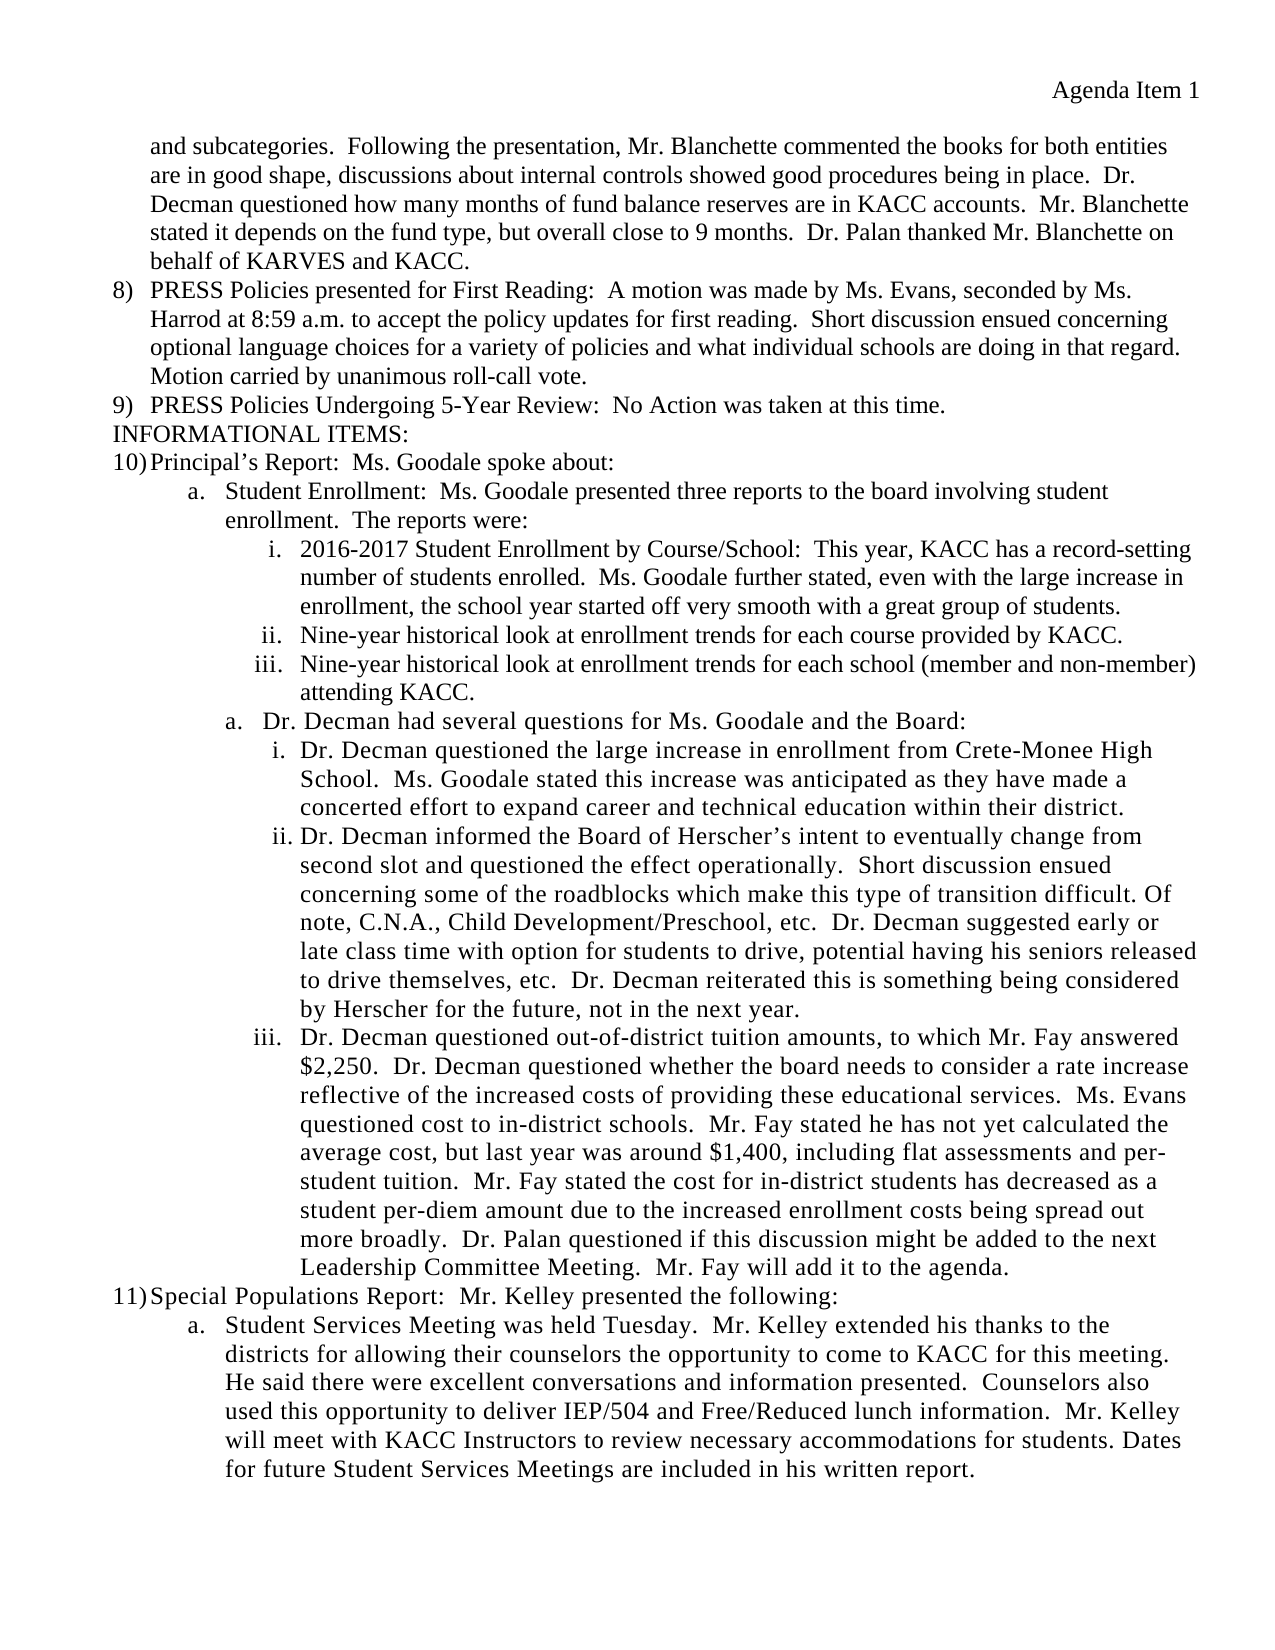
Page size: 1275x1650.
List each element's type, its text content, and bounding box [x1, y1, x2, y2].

list Student Services Meeting was held Tuesday. Mr. Kelley extended his thanks to the districts for allowing their counselors the opportunity to come to KACC for this meeting. He said there were excellent conversations and information presented. Counselors also used this opportunity to deliver IEP/504 and Free/Reduced lunch information. Mr. Kelley will meet with KACC Instructors to review necessary accommodations for students. Dates for future Student Services Meetings are included in his written report. [187, 1310, 1200, 1482]
list Student Enrollment: Ms. Goodale presented three reports to the board involving student enrollment. The reports were: [187, 476, 1200, 534]
list Dr. Decman questioned out-of-district tuition amounts, to which Mr. Fay answered $2,250. Dr. Decman questioned whether the board needs to consider a rate increase reflective of the increased costs of providing these educational services. Ms. Evans questioned cost to in-district schools. Mr. Fay stated he has not yet calculated the average cost, but last year was around $1,400, including flat assessments and per-student tuition. Mr. Fay stated the cost for in-district students has decreased as a student per-diem amount due to the increased enrollment costs being spread out more broadly. Dr. Palan questioned if this discussion might be added to the next Leadership Committee Meeting. Mr. Fay will add it to the agenda. [253, 1022, 1200, 1281]
list Dr. Decman informed the Board of Herscher’s intent to eventually change from second slot and questioned the effect operationally. Short discussion ensued concerning some of the roadblocks which make this type of transition difficult. Of note, C.N.A., Child Development/Preschool, etc. Dr. Decman suggested early or late class time with option for students to drive, potential having his seniors released to drive themselves, etc. Dr. Decman reiterated this is something being considered by Herscher for the future, not in the next year. [272, 821, 1200, 1022]
list Dr. Decman had several questions for Ms. Goodale and the Board: [225, 706, 1200, 735]
list PRESS Policies presented for First Reading: A motion was made by Ms. Evans, seconded by Ms. Harrod at 8:59 a.m. to accept the policy updates for first reading. Short discussion ensued concerning optional language choices for a variety of policies and what individual schools are doing in that regard. Motion carried by unanimous roll-call vote. [112, 275, 1200, 390]
text INFORMATIONAL ITEMS: [112, 419, 1200, 447]
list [112, 131, 1200, 275]
list Nine-year historical look at enrollment trends for each school (member and non-member) attending KACC. [281, 649, 1200, 706]
list PRESS Policies Undergoing 5-Year Review: No Action was taken at this time. [112, 390, 1200, 419]
list Special Populations Report: Mr. Kelley presented the following: [112, 1281, 1200, 1310]
list Nine-year historical look at enrollment trends for each course provided by KACC. [281, 620, 1200, 649]
list Principal’s Report: Ms. Goodale spoke about: [112, 447, 1200, 476]
list 2016-2017 Student Enrollment by Course/School: This year, KACC has a record-setting number of students enrolled. Ms. Goodale further stated, even with the large increase in enrollment, the school year started off very smooth with a great group of students. [281, 534, 1200, 620]
list Dr. Decman questioned the large increase in enrollment from Crete-Monee High School. Ms. Goodale stated this increase was anticipated as they have made a concerted effort to expand career and technical education within their district. [272, 735, 1200, 821]
